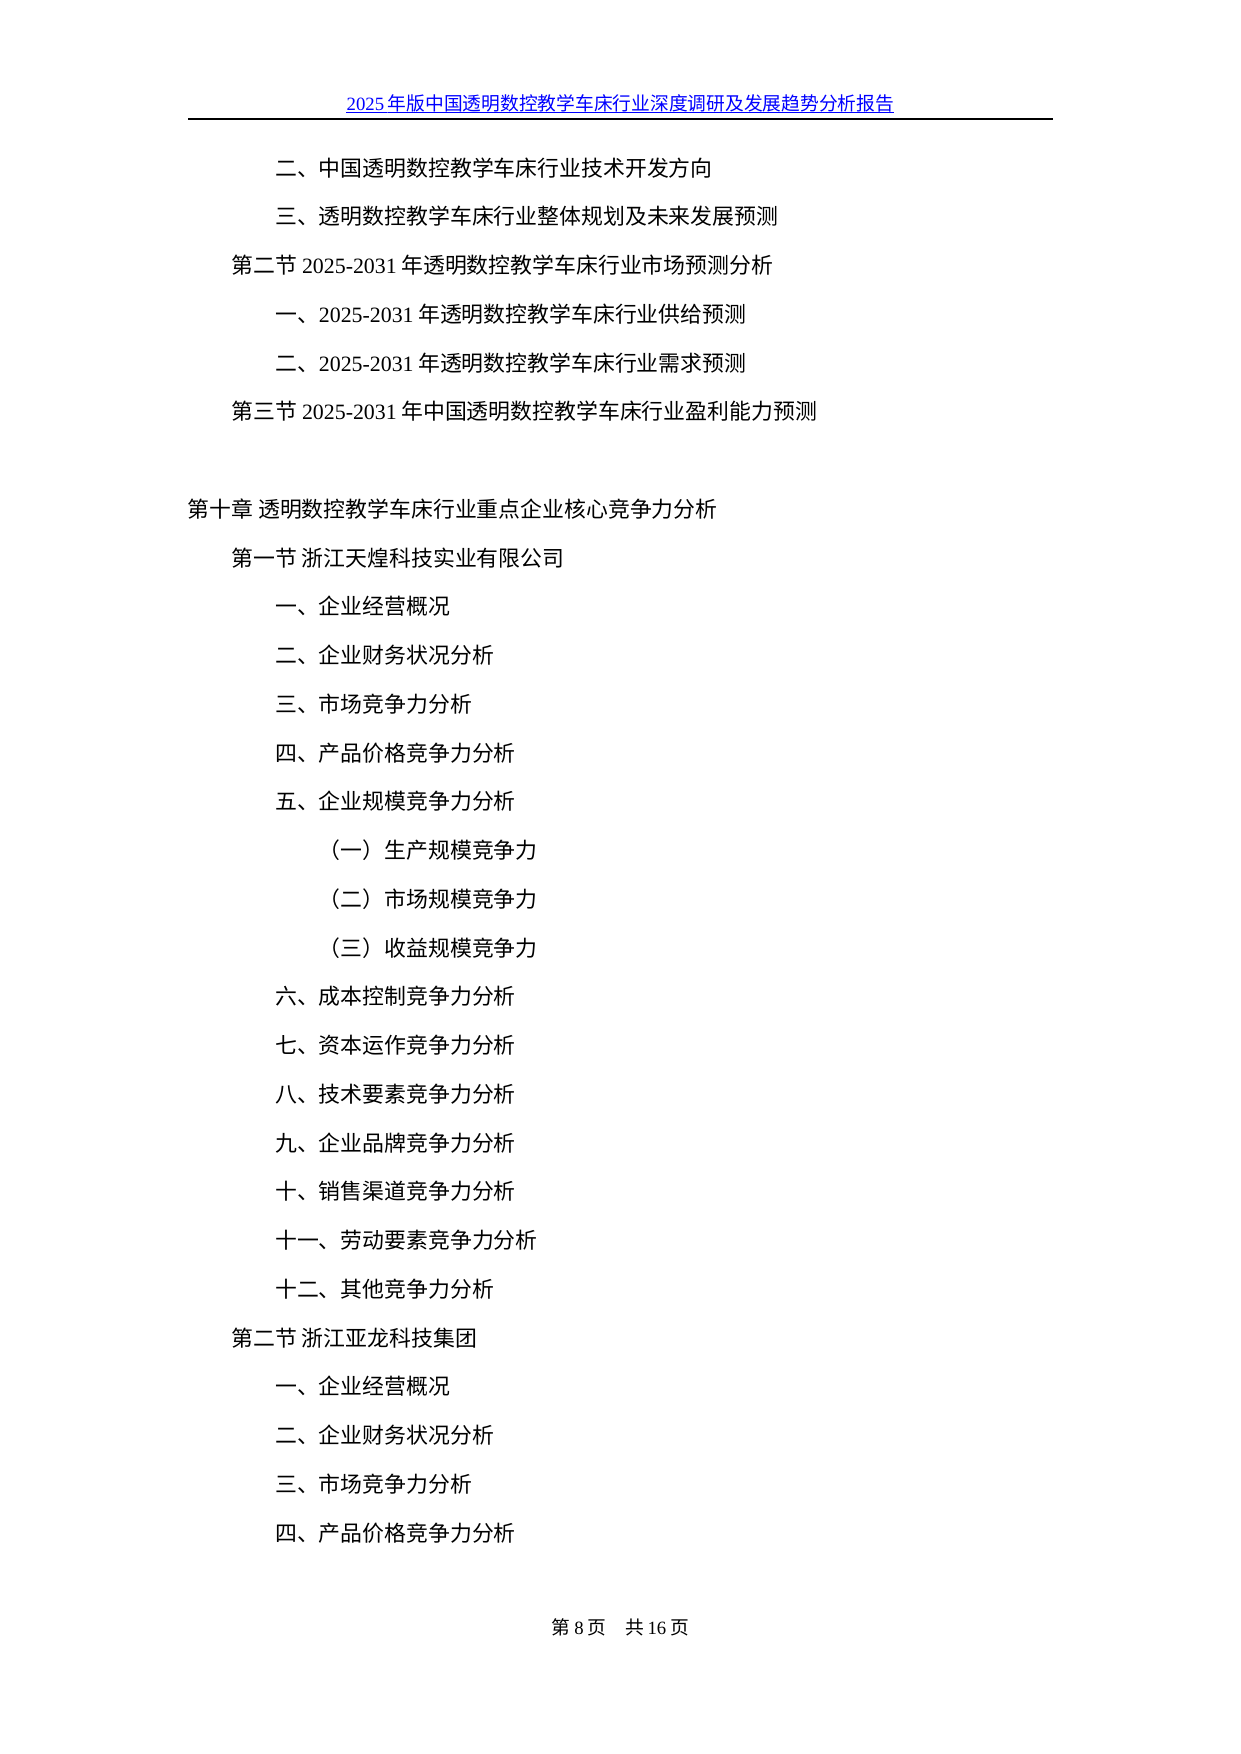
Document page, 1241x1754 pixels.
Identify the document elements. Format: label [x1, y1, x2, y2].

text [187, 150, 1053, 1548]
